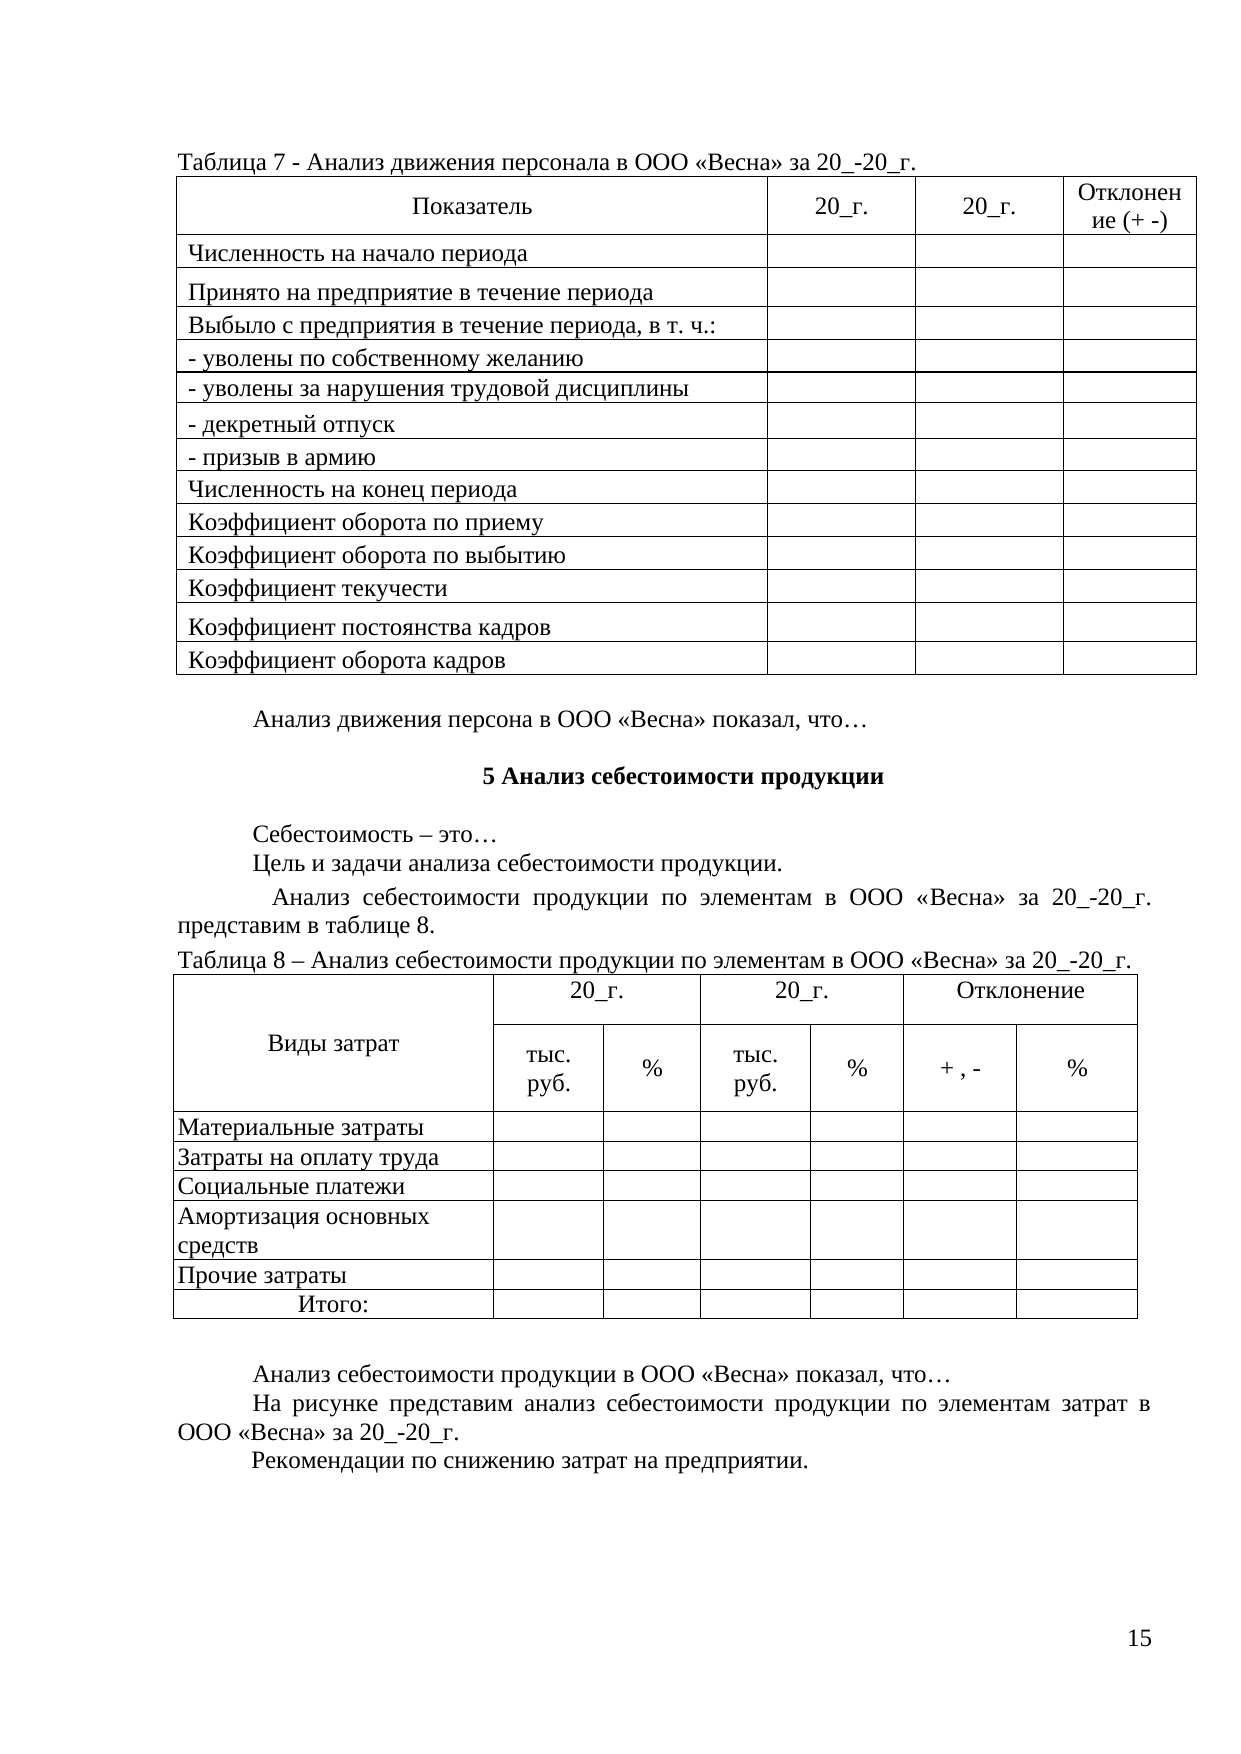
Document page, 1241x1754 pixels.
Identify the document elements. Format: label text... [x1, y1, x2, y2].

table_cell [811, 1290, 903, 1318]
table_cell Численность на конец периода [177, 471, 767, 503]
table_cell тыс. руб. [701, 1025, 810, 1111]
table_cell [1064, 642, 1196, 674]
table_cell - призыв в армию [177, 439, 767, 470]
text Таблица 7 - Анализ движения персонала в ООО «Весна» за 20_-20_г. [177, 147, 1152, 176]
table_cell [701, 1260, 810, 1288]
table_cell [1017, 1112, 1137, 1141]
table_cell [604, 1260, 700, 1288]
table_cell [1064, 439, 1196, 470]
table_cell [494, 1142, 603, 1170]
table_cell Коэффициент текучести [177, 570, 767, 602]
table_cell [1064, 268, 1196, 306]
table_cell [811, 1171, 903, 1200]
table_cell [811, 1112, 903, 1141]
table_cell [904, 1112, 1016, 1141]
table_cell [916, 642, 1063, 674]
table_header Отклонение (+ -) [1064, 177, 1196, 234]
table_cell [904, 1171, 1016, 1200]
text Себестоимость – это… [177, 819, 1152, 848]
table_cell [811, 1260, 903, 1288]
table_cell [701, 1142, 810, 1170]
table_cell [1017, 1260, 1137, 1288]
table_cell [494, 1171, 603, 1200]
table_header Виды затрат [174, 975, 493, 1111]
table_cell [916, 403, 1063, 437]
table_cell - декретный отпуск [177, 403, 767, 437]
table_cell [768, 642, 915, 674]
table_cell - уволены за нарушения трудовой дисциплины [177, 373, 767, 402]
table_cell [604, 1171, 700, 1200]
table_cell [904, 1142, 1016, 1170]
table_cell [768, 268, 915, 306]
table_cell [701, 1201, 810, 1259]
table_cell [604, 1142, 700, 1170]
table_header 20_г. [701, 975, 903, 1023]
text Рекомендации по снижению затрат на предприятии. [177, 1445, 1152, 1474]
table_cell % [811, 1025, 903, 1111]
table_cell % [604, 1025, 700, 1111]
table_cell [768, 439, 915, 470]
text Анализ себестоимости продукции по элементам в ООО «Весна» за 20_-20_г. представим в таблице 8. [177, 882, 1152, 939]
table_cell [768, 307, 915, 338]
table_cell [1064, 471, 1196, 503]
table_header 20_г. [494, 975, 700, 1023]
table_cell [916, 537, 1063, 569]
table_cell [916, 439, 1063, 470]
table_cell [916, 471, 1063, 503]
table_cell [1017, 1142, 1137, 1170]
table_cell [1017, 1201, 1137, 1259]
table_cell [604, 1112, 700, 1141]
table_cell [701, 1112, 810, 1141]
table_cell [916, 504, 1063, 536]
table_cell [1064, 373, 1196, 402]
text Цель и задачи анализа себестоимости продукции. [177, 848, 1152, 876]
table_cell [904, 1260, 1016, 1288]
table_cell [1064, 570, 1196, 602]
table_cell [1017, 1290, 1137, 1318]
table_cell Социальные платежи [174, 1171, 493, 1200]
table_header 20_г. [768, 177, 915, 234]
table_cell [768, 537, 915, 569]
table_cell Итого: [174, 1290, 493, 1318]
text На рисунке представим анализ себестоимости продукции по элементам затрат в ООО «Весна» за 20_-20_г. [177, 1388, 1152, 1445]
table_cell Затраты на оплату труда [174, 1142, 493, 1170]
table_cell [768, 373, 915, 402]
table_cell [494, 1201, 603, 1259]
table_header Показатель [177, 177, 767, 234]
table_cell [768, 471, 915, 503]
table_cell [811, 1142, 903, 1170]
table_cell Принято на предприятие в течение периода [177, 268, 767, 306]
table_cell [1064, 403, 1196, 437]
table_cell [916, 570, 1063, 602]
table_cell [701, 1290, 810, 1318]
text Таблица 8 – Анализ себестоимости продукции по элементам в ООО «Весна» за 20_-20_г. [177, 945, 1152, 974]
table_cell - уволены по собственному желанию [177, 340, 767, 371]
text Анализ себестоимости продукции в ООО «Весна» показал, что… [177, 1359, 1152, 1388]
table_cell [1064, 340, 1196, 371]
table_cell [916, 268, 1063, 306]
table_cell [1064, 307, 1196, 338]
table_cell [494, 1260, 603, 1288]
table_cell % [1017, 1025, 1137, 1111]
table_header 20_г. [916, 177, 1063, 234]
table_cell +,- [904, 1025, 1016, 1111]
table_cell [1064, 235, 1196, 267]
table_cell Численность на начало периода [177, 235, 767, 267]
table_cell [604, 1201, 700, 1259]
text 5 Анализ себестоимости продукции [215, 761, 1152, 790]
table_cell [916, 603, 1063, 641]
table_cell [604, 1290, 700, 1318]
table_cell [904, 1290, 1016, 1318]
table_cell Коэффициент оборота по выбытию [177, 537, 767, 569]
table_cell [768, 603, 915, 641]
table_cell [768, 340, 915, 371]
table_cell [1064, 603, 1196, 641]
table_cell [916, 373, 1063, 402]
table_cell [768, 570, 915, 602]
table_cell Амортизация основных средств [174, 1201, 493, 1259]
table_header Отклонение [904, 975, 1137, 1023]
table_cell [916, 307, 1063, 338]
table_cell Прочие затраты [174, 1260, 493, 1288]
table_cell [768, 504, 915, 536]
table_cell [1064, 537, 1196, 569]
table_cell [904, 1201, 1016, 1259]
table_cell [1064, 504, 1196, 536]
table_cell Коэффициент оборота кадров [177, 642, 767, 674]
text Анализ движения персона в ООО «Весна» показал, что… [177, 704, 1152, 733]
table_cell Материальные затраты [174, 1112, 493, 1141]
table_cell [494, 1290, 603, 1318]
table_cell [701, 1171, 810, 1200]
table_cell Коэффициент оборота по приему [177, 504, 767, 536]
table_cell Коэффициент постоянства кадров [177, 603, 767, 641]
table_cell [494, 1112, 603, 1141]
table_cell тыс. руб. [494, 1025, 603, 1111]
table_cell [916, 235, 1063, 267]
table_cell [768, 235, 915, 267]
table_cell [1017, 1171, 1137, 1200]
table_cell [768, 403, 915, 437]
table_cell Выбыло с предприятия в течение периода, в т. ч.: [177, 307, 767, 338]
table_cell [916, 340, 1063, 371]
table_cell [811, 1201, 903, 1259]
